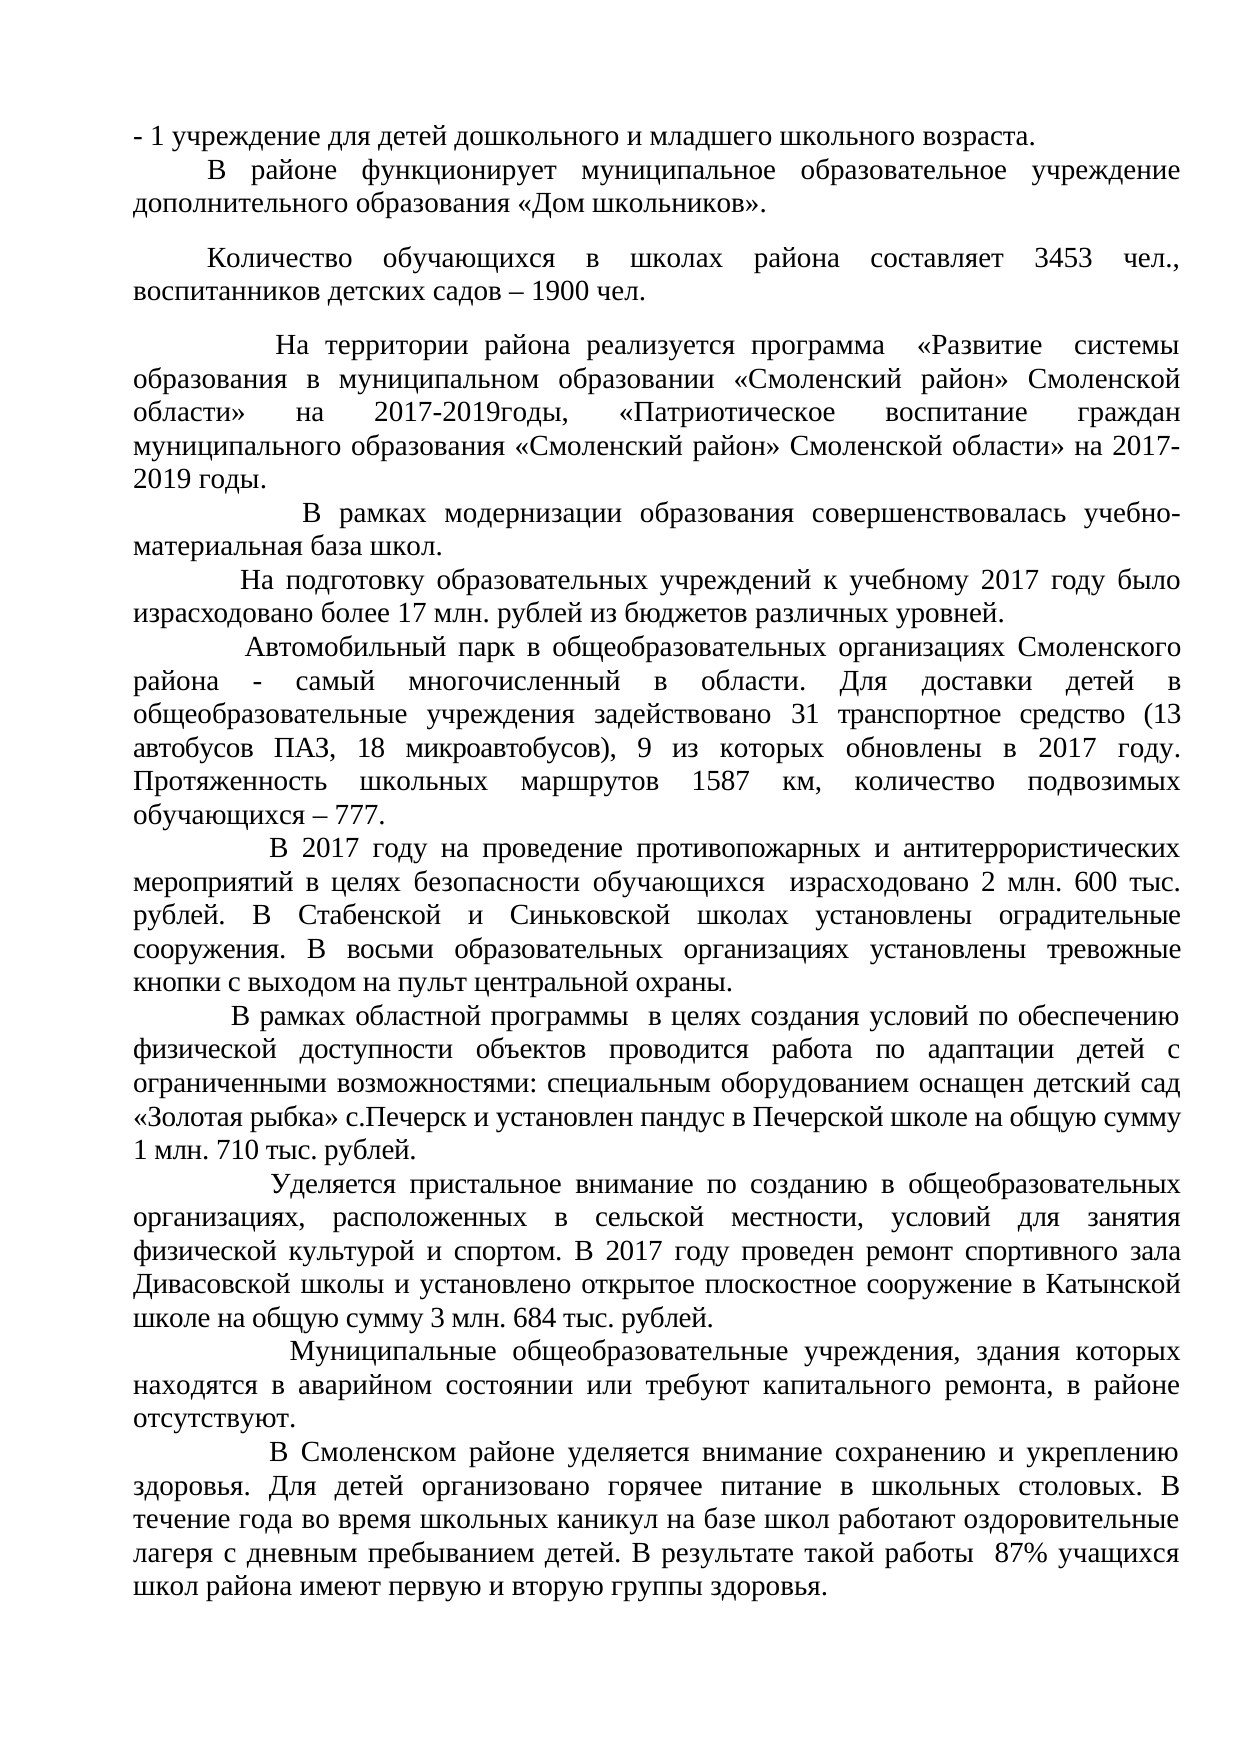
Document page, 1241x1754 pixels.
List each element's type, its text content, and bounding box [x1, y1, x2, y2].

text - 1 учреждение для детей дошкольного и младшего школьного возраста. [133, 118, 1181, 152]
text Муниципальные общеобразовательные учреждения, здания которых находятся в аварийном состоянии или требуют капитального ремонта, в районе отсутствуют. [133, 1333, 1181, 1434]
text На подготовку образовательных учреждений к учебному 2017 году было израсходовано более 17 млн. рублей из бюджетов различных уровней. [133, 562, 1181, 629]
text На территории района реализуется программа «Развитие системы образования в муниципальном образовании «Смоленский район» Смоленской области» на 2017-2019годы, «Патриотическое воспитание граждан муниципального образования «Смоленский район» Смоленской области» на 2017-2019 годы. [133, 327, 1181, 495]
text Автомобильный парк в общеобразовательных организациях Смоленского района - самый многочисленный в области. Для доставки детей в общеобразовательные учреждения задействовано 31 транспортное средство (13 автобусов ПАЗ, 18 микроавтобусов), 9 из которых обновлены в 2017 году. Протяженность школьных маршрутов 1587 км, количество подвозимых обучающихся – 777. [133, 629, 1181, 830]
text Количество обучающихся в школах района составляет 3453 чел., воспитанников детских садов – 1900 чел. [133, 241, 1181, 306]
text В Смоленском районе уделяется внимание сохранению и укреплению здоровья. Для детей организовано горячее питание в школьных столовых. В течение года во время школьных каникул на базе школ работают оздоровительные лагеря с дневным пребыванием детей. В результате такой работы 87% учащихся школ района имеют первую и вторую группы здоровья. [133, 1434, 1181, 1602]
text В районе функционирует муниципальное образовательное учреждение дополнительного образования «Дом школьников». [133, 152, 1181, 219]
text В 2017 году на проведение противопожарных и антитеррористических мероприятий в целях безопасности обучающихся израсходовано 2 млн. 600 тыс. рублей. В Стабенской и Синьковской школах установлены оградительные сооружения. В восьми образовательных организациях установлены тревожные кнопки с выходом на пульт центральной охраны. [133, 830, 1181, 998]
text Уделяется пристальное внимание по созданию в общеобразовательных организациях, расположенных в сельской местности, условий для занятия физической культурой и спортом. В 2017 году проведен ремонт спортивного зала Дивасовской школы и установлено открытое плоскостное сооружение в Катынской школе на общую сумму 3 млн. 684 тыс. рублей. [133, 1166, 1181, 1333]
text В рамках областной программы в целях создания условий по обеспечению физической доступности объектов проводится работа по адаптации детей с ограниченными возможностями: специальным оборудованием оснащен детский сад «Золотая рыбка» с.Печерск и установлен пандус в Печерской школе на общую сумму 1 млн. 710 тыс. рублей. [133, 998, 1181, 1166]
text В рамках модернизации образования совершенствовалась учебно- материальная база школ. [133, 495, 1181, 562]
